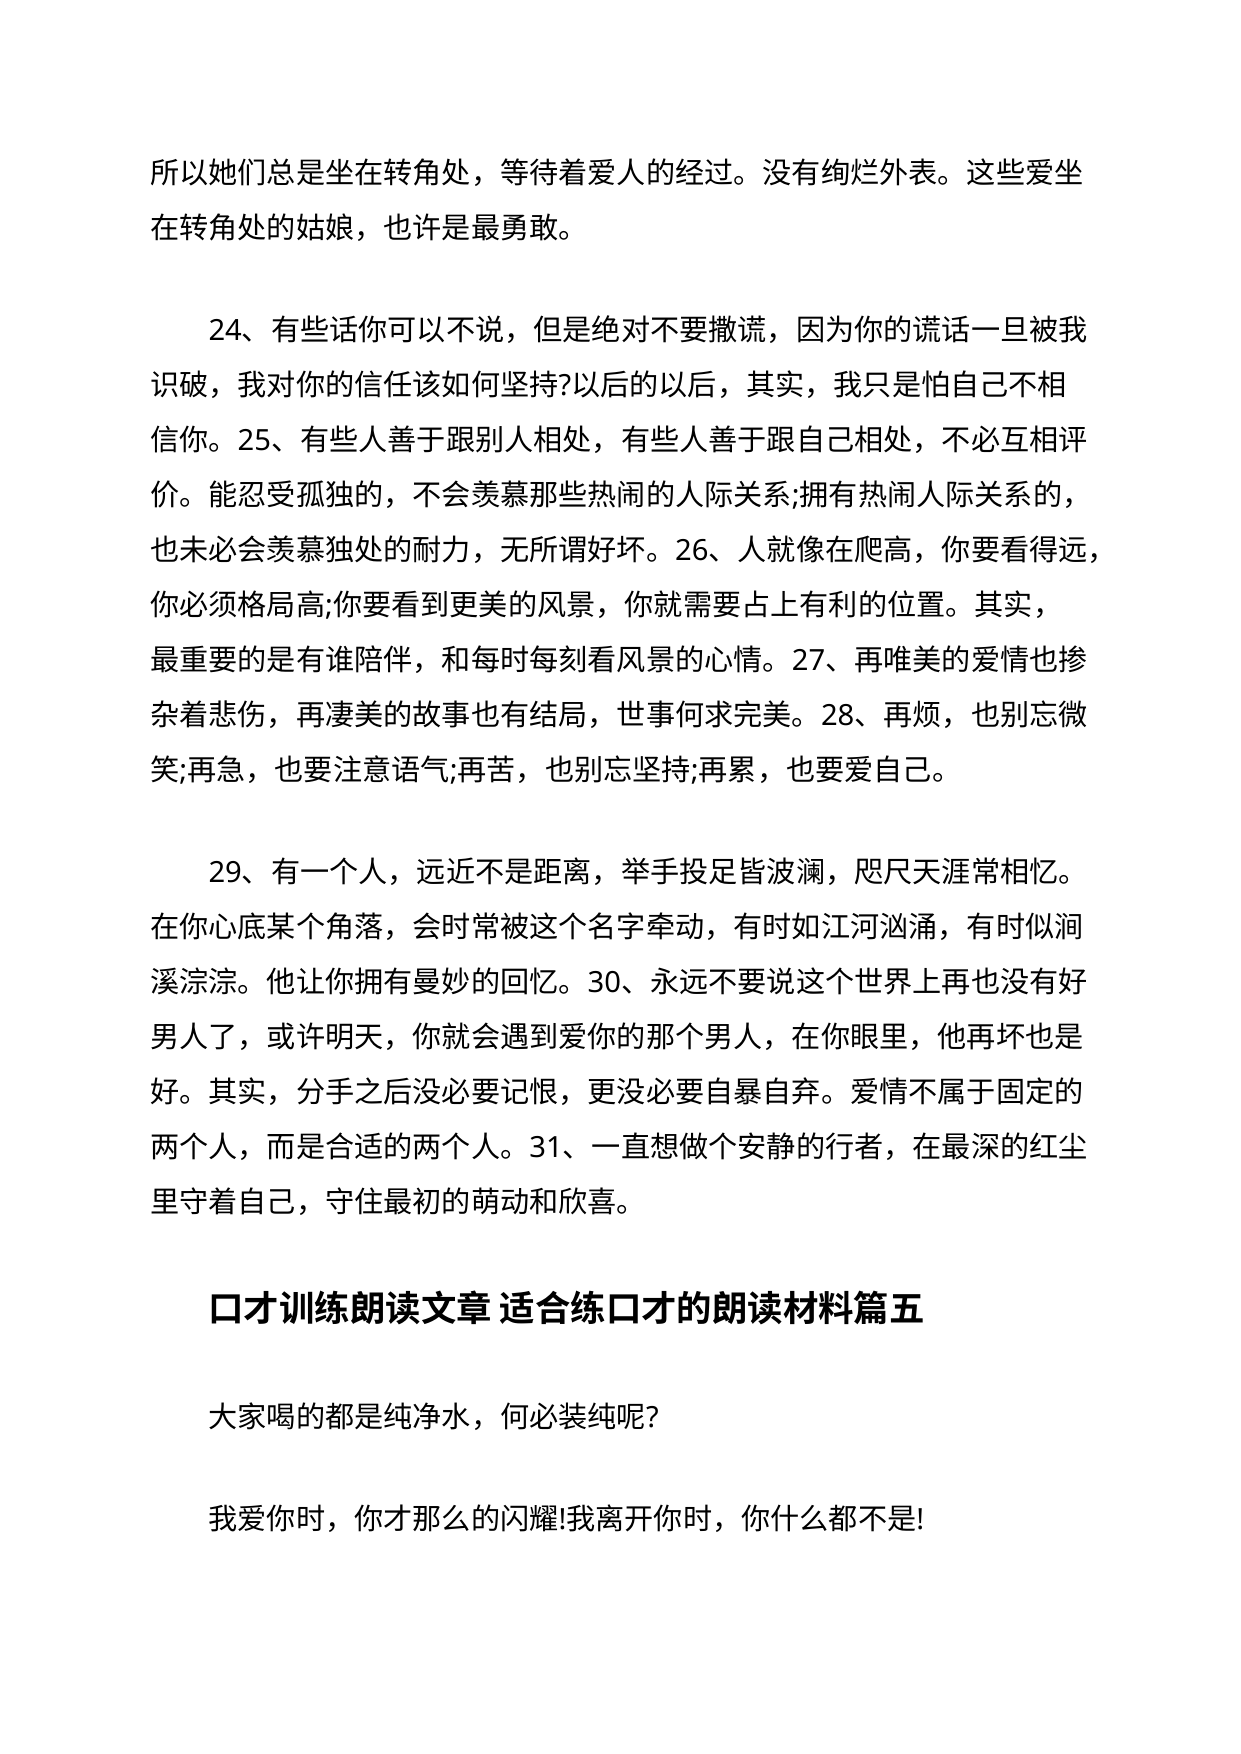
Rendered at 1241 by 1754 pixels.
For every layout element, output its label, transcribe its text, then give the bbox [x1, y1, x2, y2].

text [150, 150, 1090, 247]
text 24、有些话你可以不说，但是绝对不要撒谎，因为你的谎话一旦被我识破，我对你的信任该如何坚持?以后的以后，其实，我只是怕自己不相信你。25、有些人善于跟别人相处，有些人善于跟自己相处，不必互相评价。能忍受孤独的，不会羡慕那些热闹的人际关系;拥有热闹人际关系的，也未必会羡慕独处的耐力，无所谓好坏。26、人就像在爬高，你要看得远，你必须格局高;你要看到更美的风景，你就需要占上有利的位置。其实，最重要的是有谁陪伴，和每时每刻看风景的心情。27、再唯美的爱情也掺杂着悲伤，再凄美的故事也有结局，世事何求完美。28、再烦，也别忘微笑;再急，也要注意语气;再苦，也别忘坚持;再累，也要爱自己。 [150, 307, 1090, 789]
text 口才训练朗读文章 适合练口才的朗读材料篇五 [150, 1280, 1090, 1331]
text 29、有一个人，远近不是距离，举手投足皆波澜，咫尺天涯常相忆。在你心底某个角落，会时常被这个名字牵动，有时如江河汹涌，有时似涧溪淙淙。他让你拥有曼妙的回忆。30、永远不要说这个世界上再也没有好男人了，或许明天，你就会遇到爱你的那个男人，在你眼里，他再坏也是好。其实，分手之后没必要记恨，更没必要自暴自弃。爱情不属于固定的两个人，而是合适的两个人。31、一直想做个安静的行者，在最深的红尘里守着自己，守住最初的萌动和欣喜。 [150, 849, 1090, 1221]
text 大家喝的都是纯净水，何必装纯呢? [150, 1393, 1090, 1436]
text 我爱你时，你才那么的闪耀!我离开你时，你什么都不是! [150, 1496, 1090, 1538]
